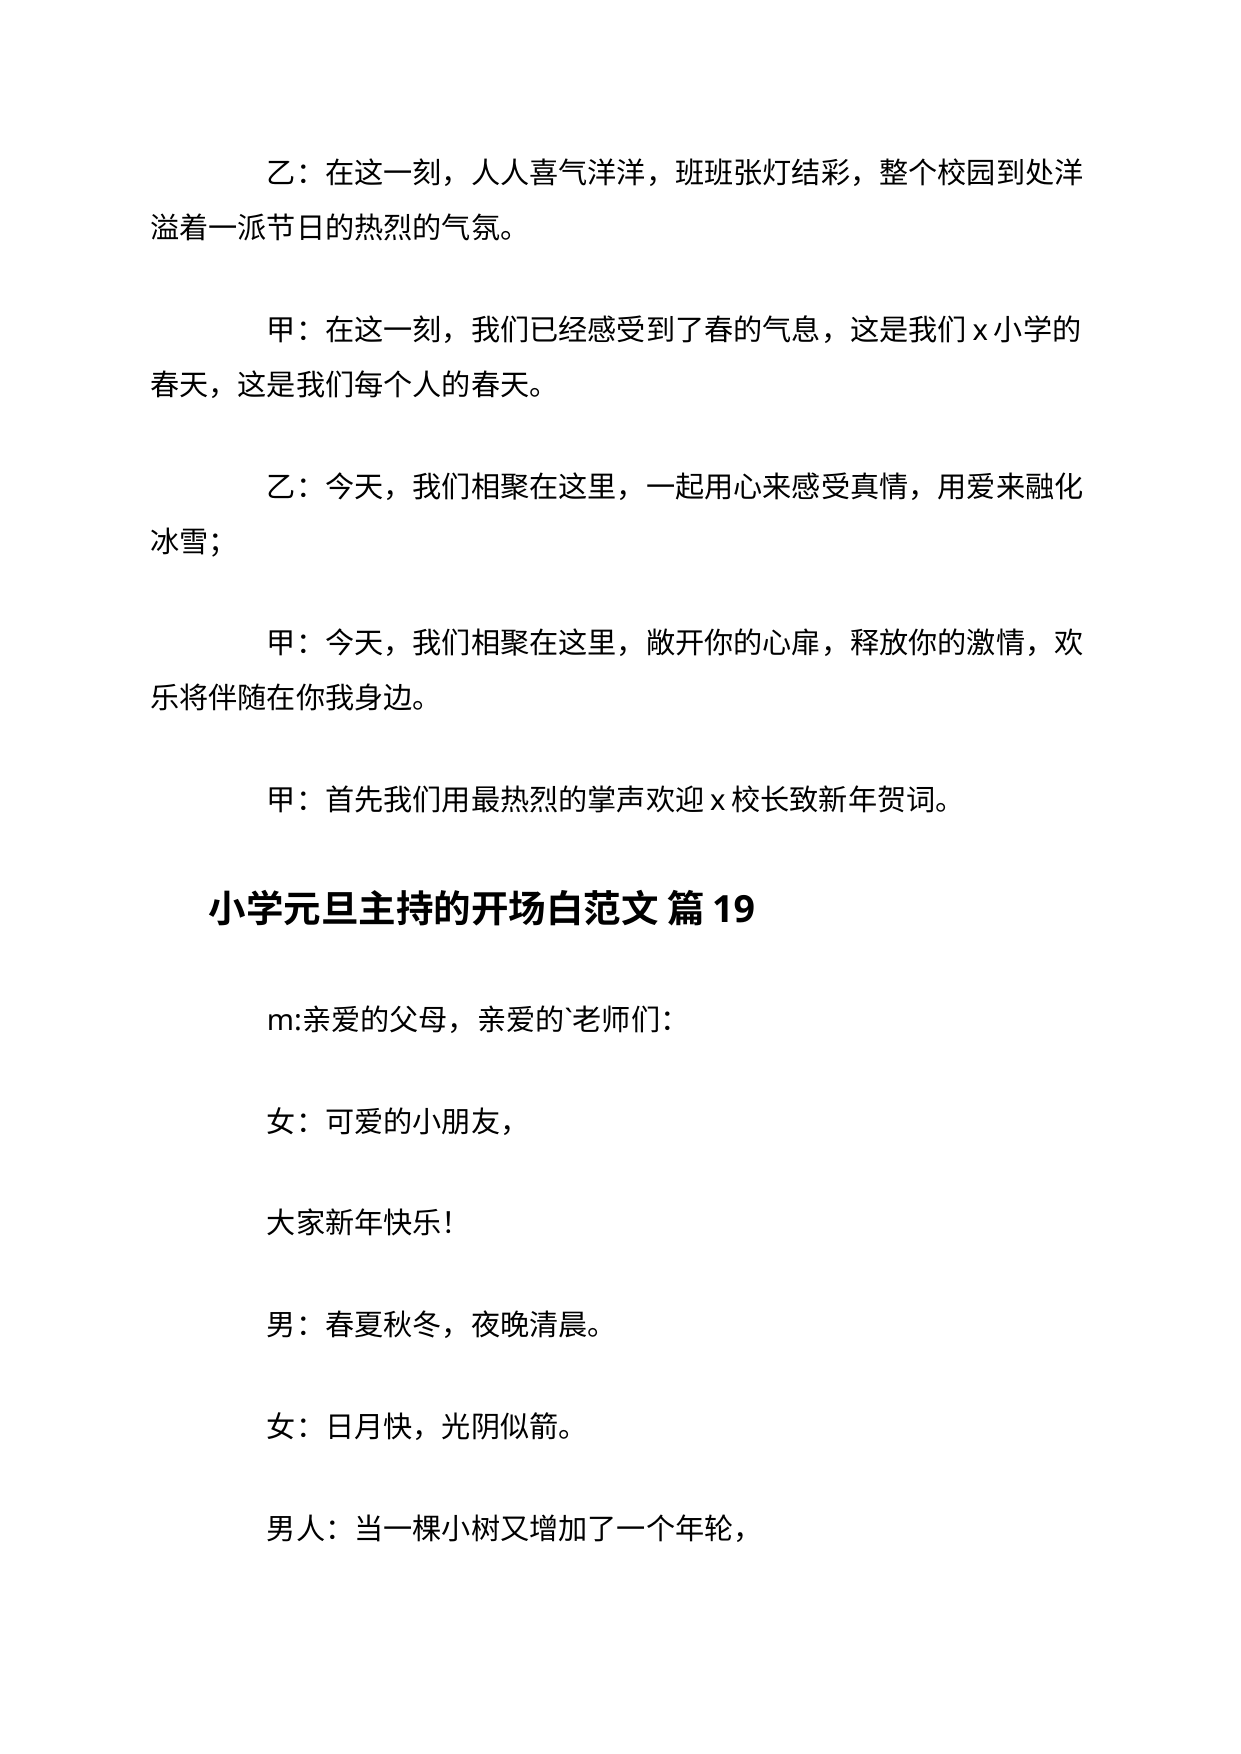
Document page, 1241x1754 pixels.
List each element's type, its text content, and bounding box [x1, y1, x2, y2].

text 乙：在这一刻，人人喜气洋洋，班班张灯结彩，整个校园到处洋溢着一派节日的热烈的气氛。 [150, 150, 1090, 247]
text m:亲爱的父母，亲爱的`老师们： [150, 996, 1090, 1039]
text 小学元旦主持的开场白范文 篇19 [150, 879, 1090, 933]
text 乙：今天，我们相聚在这里，一起用心来感受真情，用爱来融化冰雪； [150, 463, 1090, 561]
text 甲：在这一刻，我们已经感受到了春的气息，这是我们x小学的春天，这是我们每个人的春天。 [150, 307, 1090, 404]
text 甲：首先我们用最热烈的掌声欢迎x校长致新年贺词。 [150, 777, 1090, 819]
text 女：日月快，光阴似箭。 [150, 1404, 1090, 1446]
text 大家新年快乐！ [150, 1200, 1090, 1242]
text 女：可爱的小朋友， [150, 1098, 1090, 1141]
text 甲：今天，我们相聚在这里，敞开你的心扉，释放你的激情，欢乐将伴随在你我身边。 [150, 620, 1090, 717]
text 男人：当一棵小树又增加了一个年轮， [150, 1505, 1090, 1548]
text 男：春夏秋冬，夜晚清晨。 [150, 1302, 1090, 1344]
